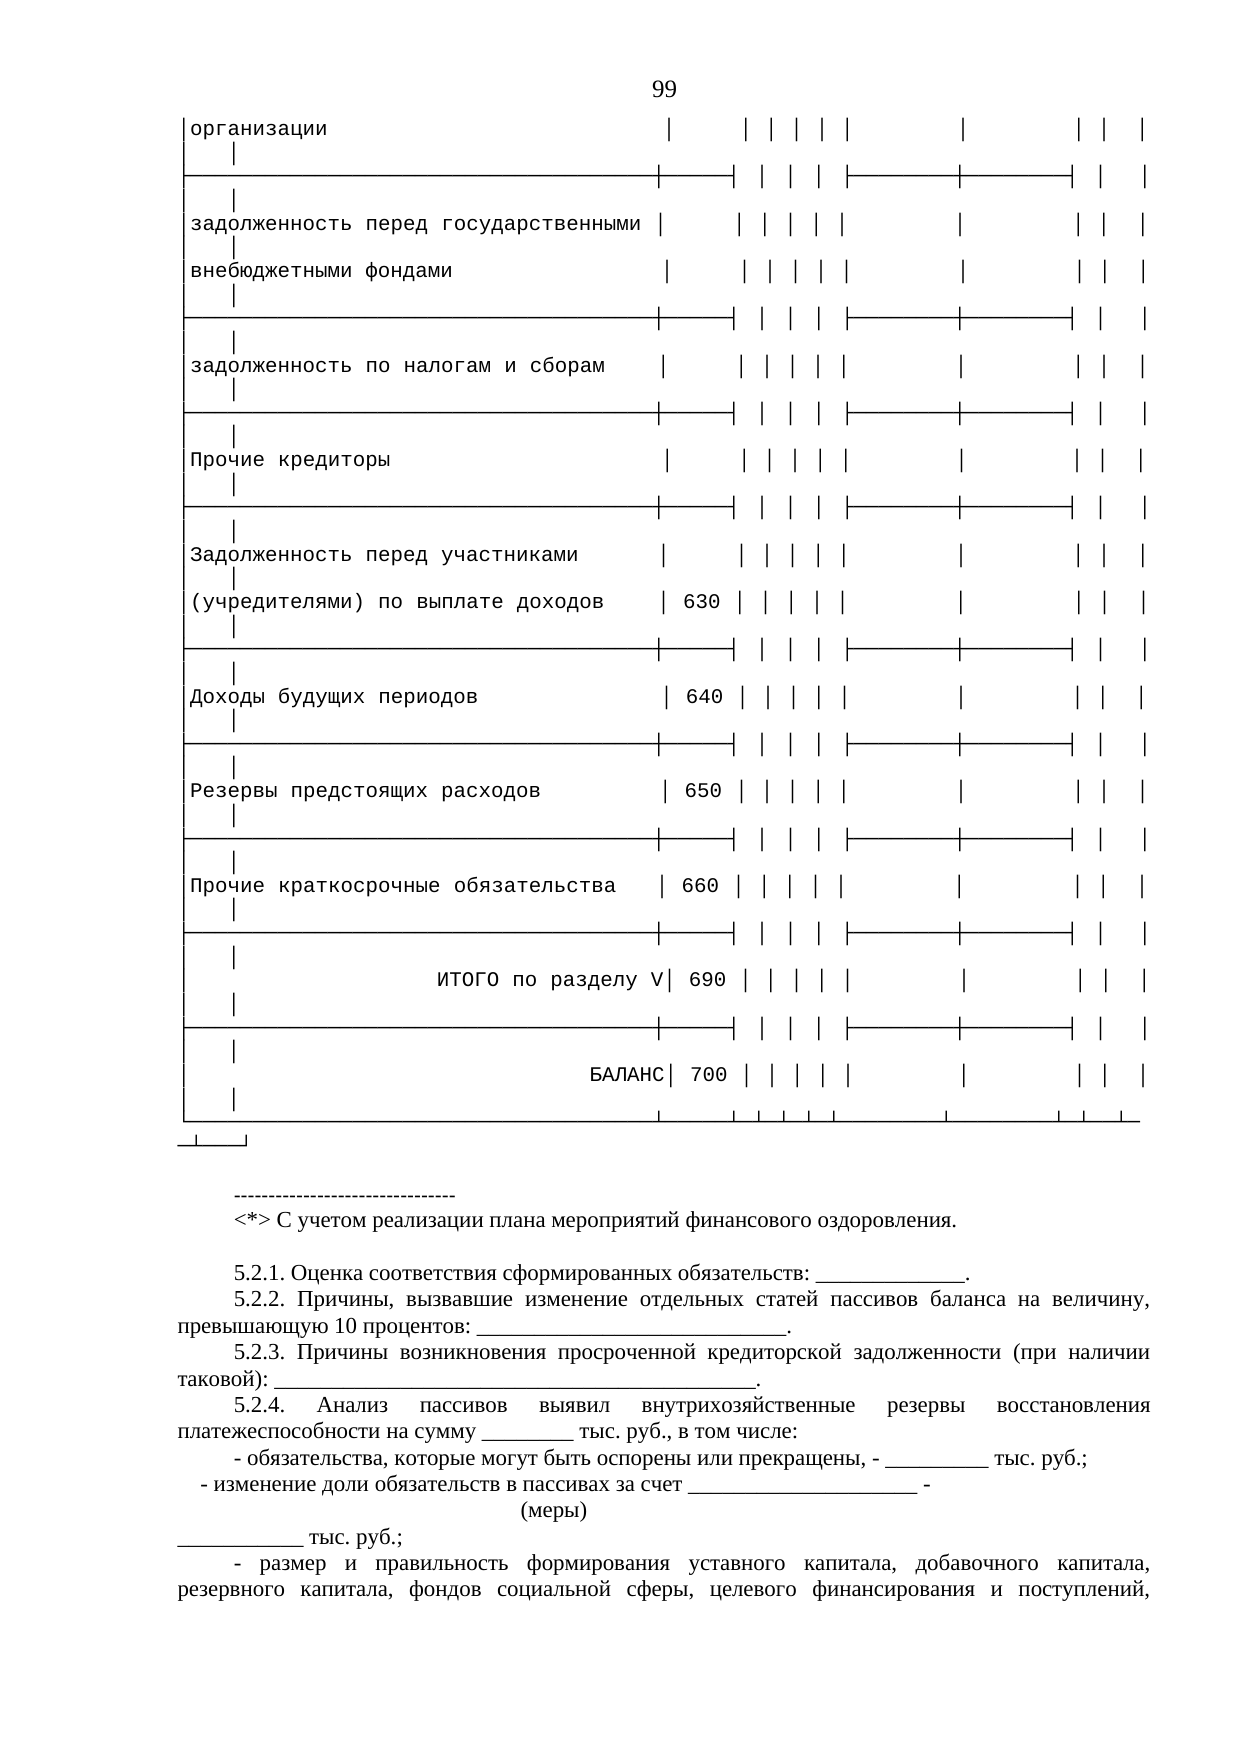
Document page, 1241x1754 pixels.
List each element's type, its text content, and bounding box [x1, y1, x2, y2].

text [177, 1549, 1152, 1602]
text ├─────────────────────────────────────┼─────┤ │ │ │ ├────────┼────────┤ │ │ │ │ [177, 827, 1152, 875]
text │Прочие кредиторы │ │ │ │ │ │ │ │ │ │ │ │ [177, 449, 1152, 496]
text 5.2.3. Причины возникновения просроченной кредиторской задолженности (при наличии таковой): __________________________________________. [177, 1338, 1152, 1391]
text │организации │ │ │ │ │ │ │ │ │ │ │ │ [177, 118, 1152, 165]
text ___________ тыс. руб.; [177, 1523, 1152, 1549]
text │Задолженность перед участниками │ │ │ │ │ │ │ │ │ │ │ │ [177, 544, 1152, 591]
text ├─────────────────────────────────────┼─────┤ │ │ │ ├────────┼────────┤ │ │ │ │ [177, 307, 1152, 354]
text ├─────────────────────────────────────┼─────┤ │ │ │ ├────────┼────────┤ │ │ │ │ [177, 496, 1152, 544]
text -------------------------------- [177, 1182, 1152, 1206]
text └─────────────────────────────────────┴─────┴─┴─┴─┴─┴────────┴────────┴─┴──┴──┴───┘ [177, 1111, 1152, 1158]
text - изменение доли обязательств в пассивах за счет ____________________ - [177, 1470, 1152, 1496]
text <*> С учетом реализации плана мероприятий финансового оздоровления. [177, 1206, 1152, 1233]
text ├─────────────────────────────────────┼─────┤ │ │ │ ├────────┼────────┤ │ │ │ │ [177, 402, 1152, 449]
text │внебюджетными фондами │ │ │ │ │ │ │ │ │ │ │ │ [177, 260, 1152, 307]
text │Доходы будущих периодов │ 640 │ │ │ │ │ │ │ │ │ │ │ [177, 686, 1152, 733]
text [177, 165, 1152, 213]
text ├─────────────────────────────────────┼─────┤ │ │ │ ├────────┼────────┤ │ │ │ │ [177, 638, 1152, 686]
text │Резервы предстоящих расходов │ 650 │ │ │ │ │ │ │ │ │ │ │ [177, 780, 1152, 827]
text │задолженность перед государственными │ │ │ │ │ │ │ │ │ │ │ │ [177, 213, 1152, 260]
text 5.2.2. Причины, вызвавшие изменение отдельных статей пассивов баланса на величину, превышающую 10 процентов: ___________________________. [177, 1286, 1152, 1338]
text │ БАЛАНС│ 700 │ │ │ │ │ │ │ │ │ │ │ [177, 1064, 1152, 1111]
text ├─────────────────────────────────────┼─────┤ │ │ │ ├────────┼────────┤ │ │ │ │ [177, 922, 1152, 969]
text - обязательства, которые могут быть оспорены или прекращены, - _________ тыс. руб.; [177, 1444, 1152, 1470]
text │задолженность по налогам и сборам │ │ │ │ │ │ │ │ │ │ │ │ [177, 354, 1152, 402]
text ├─────────────────────────────────────┼─────┤ │ │ │ ├────────┼────────┤ │ │ │ │ [177, 733, 1152, 780]
text │ ИТОГО по разделу V│ 690 │ │ │ │ │ │ │ │ │ │ │ [177, 969, 1152, 1017]
text ├─────────────────────────────────────┼─────┤ │ │ │ ├────────┼────────┤ │ │ │ │ [177, 1017, 1152, 1064]
text (меры) [177, 1496, 1152, 1523]
text │(учредителями) по выплате доходов │ 630 │ │ │ │ │ │ │ │ │ │ │ [177, 591, 1152, 638]
text 5.2.1. Оценка соответствия сформированных обязательств: _____________. [177, 1259, 1152, 1286]
text │Прочие краткосрочные обязательства │ 660 │ │ │ │ │ │ │ │ │ │ │ [177, 875, 1152, 922]
text 5.2.4. Анализ пассивов выявил внутрихозяйственные резервы восстановления платежеспособности на сумму ________ тыс. руб., в том числе: [177, 1391, 1152, 1444]
